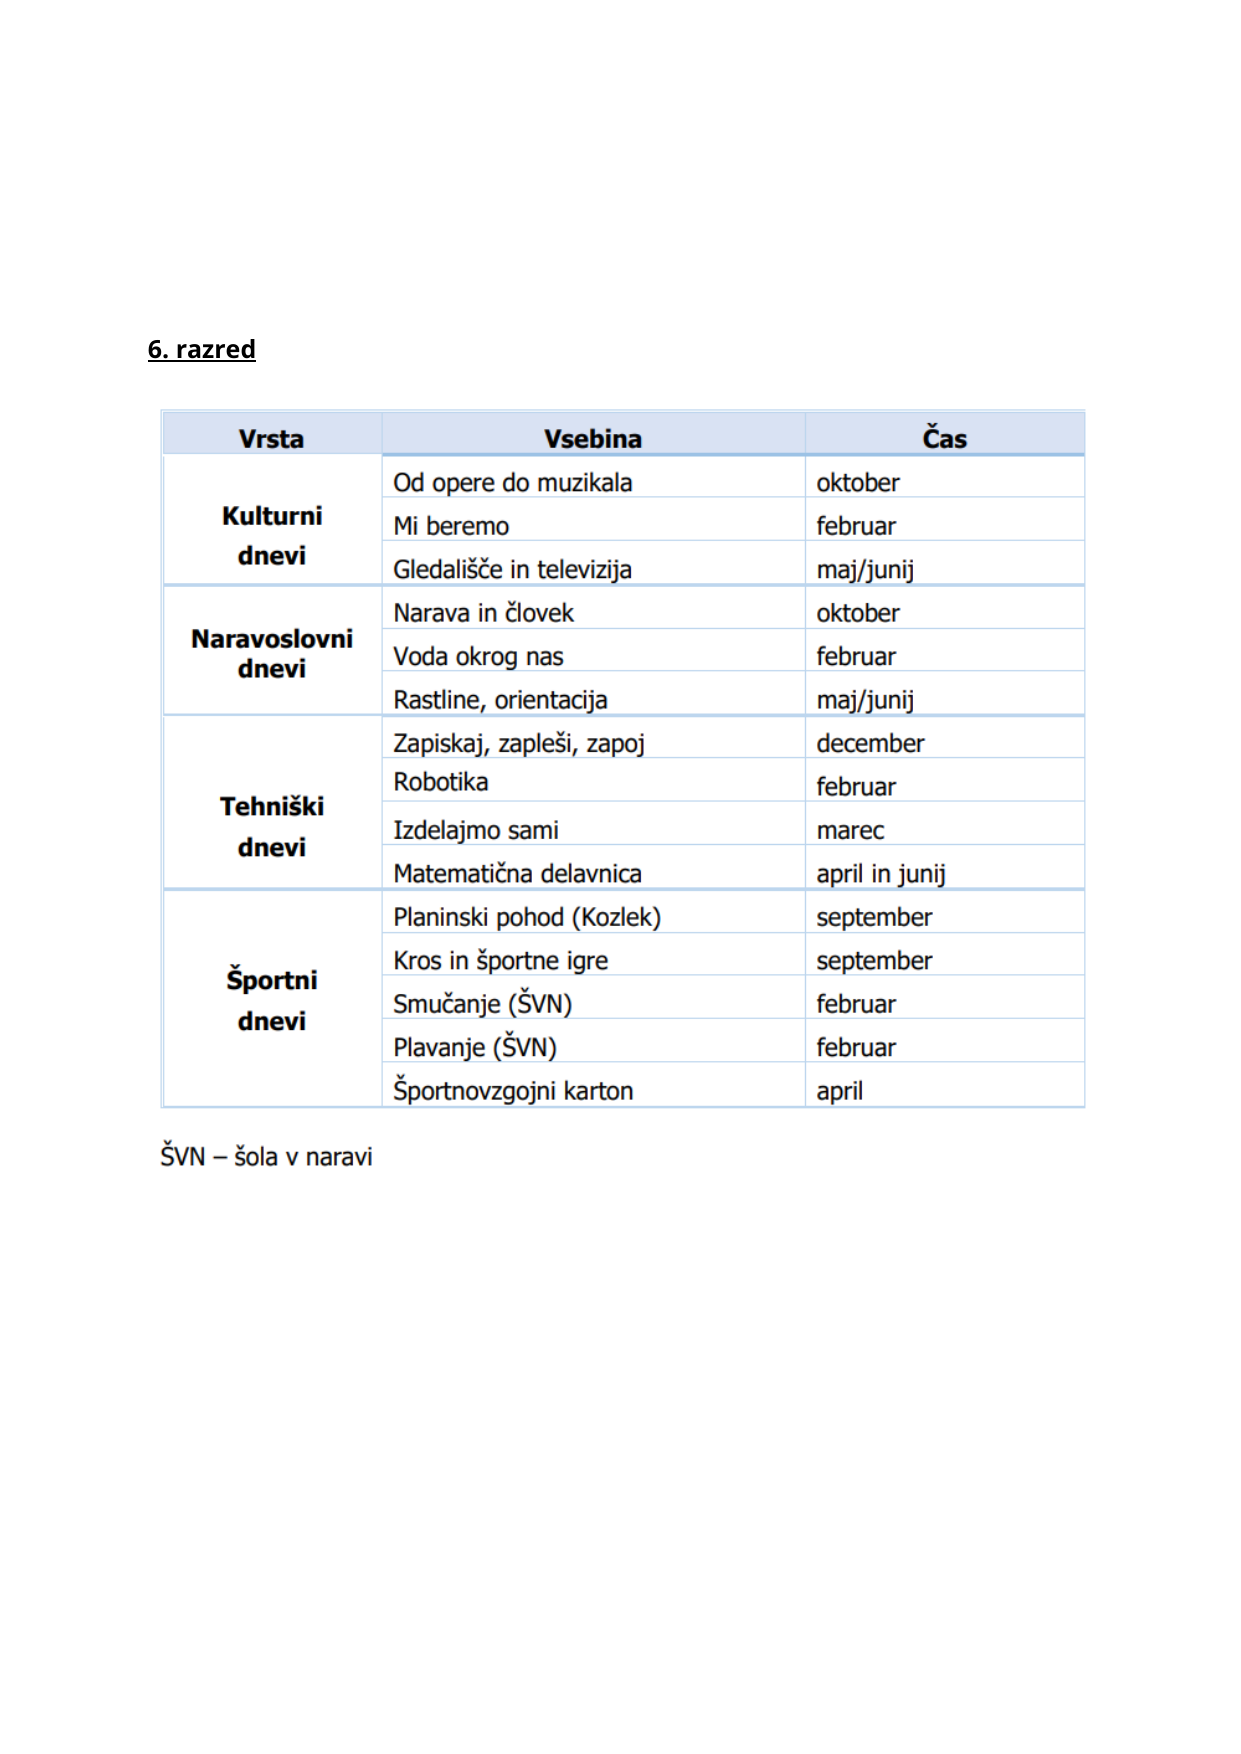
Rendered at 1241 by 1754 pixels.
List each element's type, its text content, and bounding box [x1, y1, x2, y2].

picture [147, 402, 1093, 1173]
text 6. razred [148, 331, 1093, 366]
